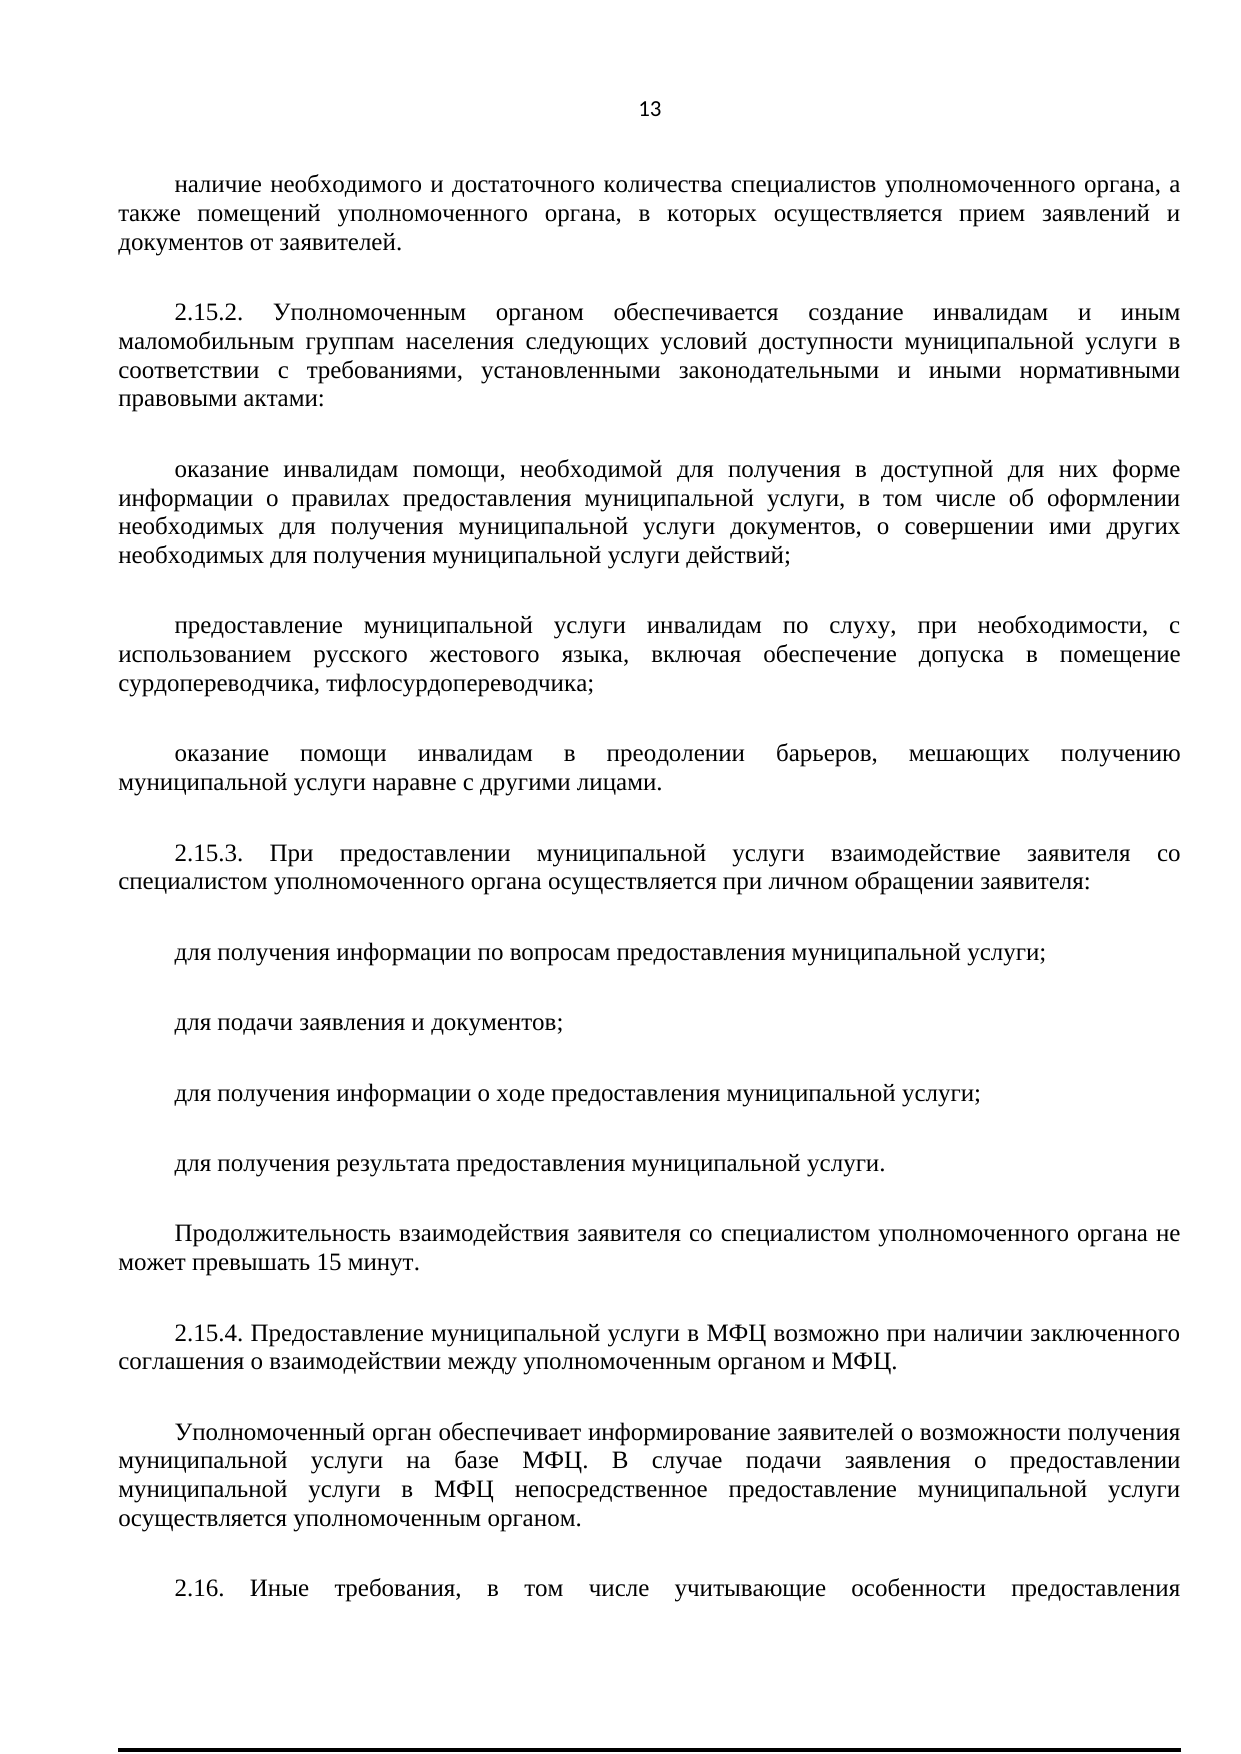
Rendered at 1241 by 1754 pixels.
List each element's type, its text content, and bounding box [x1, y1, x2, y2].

text оказание помощи инвалидам в преодолении барьеров, мешающих получению муниципальной услуги наравне с другими лицами. [118, 738, 1181, 796]
text 2.15.2. Уполномоченным органом обеспечивается создание инвалидам и иным маломобильным группам населения следующих условий доступности муниципальной услуги в соответствии с требованиями, установленными законодательными и иными нормативными правовыми актами: [118, 297, 1181, 412]
text для подачи заявления и документов; [118, 1007, 1181, 1036]
text Продолжительность взаимодействия заявителя со специалистом уполномоченного органа не может превышать 15 минут. [118, 1218, 1181, 1276]
text предоставление муниципальной услуги инвалидам по слуху, при необходимости, с использованием русского жестового языка, включая обеспечение допуска в помещение сурдопереводчика, тифлосурдопереводчика; [118, 611, 1181, 697]
text 2.15.3. При предоставлении муниципальной услуги взаимодействие заявителя со специалистом уполномоченного органа осуществляется при личном обращении заявителя: [118, 838, 1181, 895]
text оказание инвалидам помощи, необходимой для получения в доступной для них форме информации о правилах предоставления муниципальной услуги, в том числе об оформлении необходимых для получения муниципальной услуги документов, о совершении ими других необходимых для получения муниципальной услуги действий; [118, 454, 1181, 569]
text для получения информации по вопросам предоставления муниципальной услуги; [118, 937, 1181, 966]
text наличие необходимого и достаточного количества специалистов уполномоченного органа, а также помещений уполномоченного органа, в которых осуществляется прием заявлений и документов от заявителей. [118, 169, 1181, 256]
text Уполномоченный орган обеспечивает информирование заявителей о возможности получения муниципальной услуги на базе МФЦ. В случае подачи заявления о предоставлении муниципальной услуги в МФЦ непосредственное предоставление муниципальной услуги осуществляется уполномоченным органом. [118, 1417, 1181, 1532]
text 2.15.4. Предоставление муниципальной услуги в МФЦ возможно при наличии заключенного соглашения о взаимодействии между уполномоченным органом и МФЦ. [118, 1318, 1181, 1375]
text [118, 1573, 1181, 1602]
text для получения результата предоставления муниципальной услуги. [118, 1148, 1181, 1177]
text для получения информации о ходе предоставления муниципальной услуги; [118, 1078, 1181, 1106]
